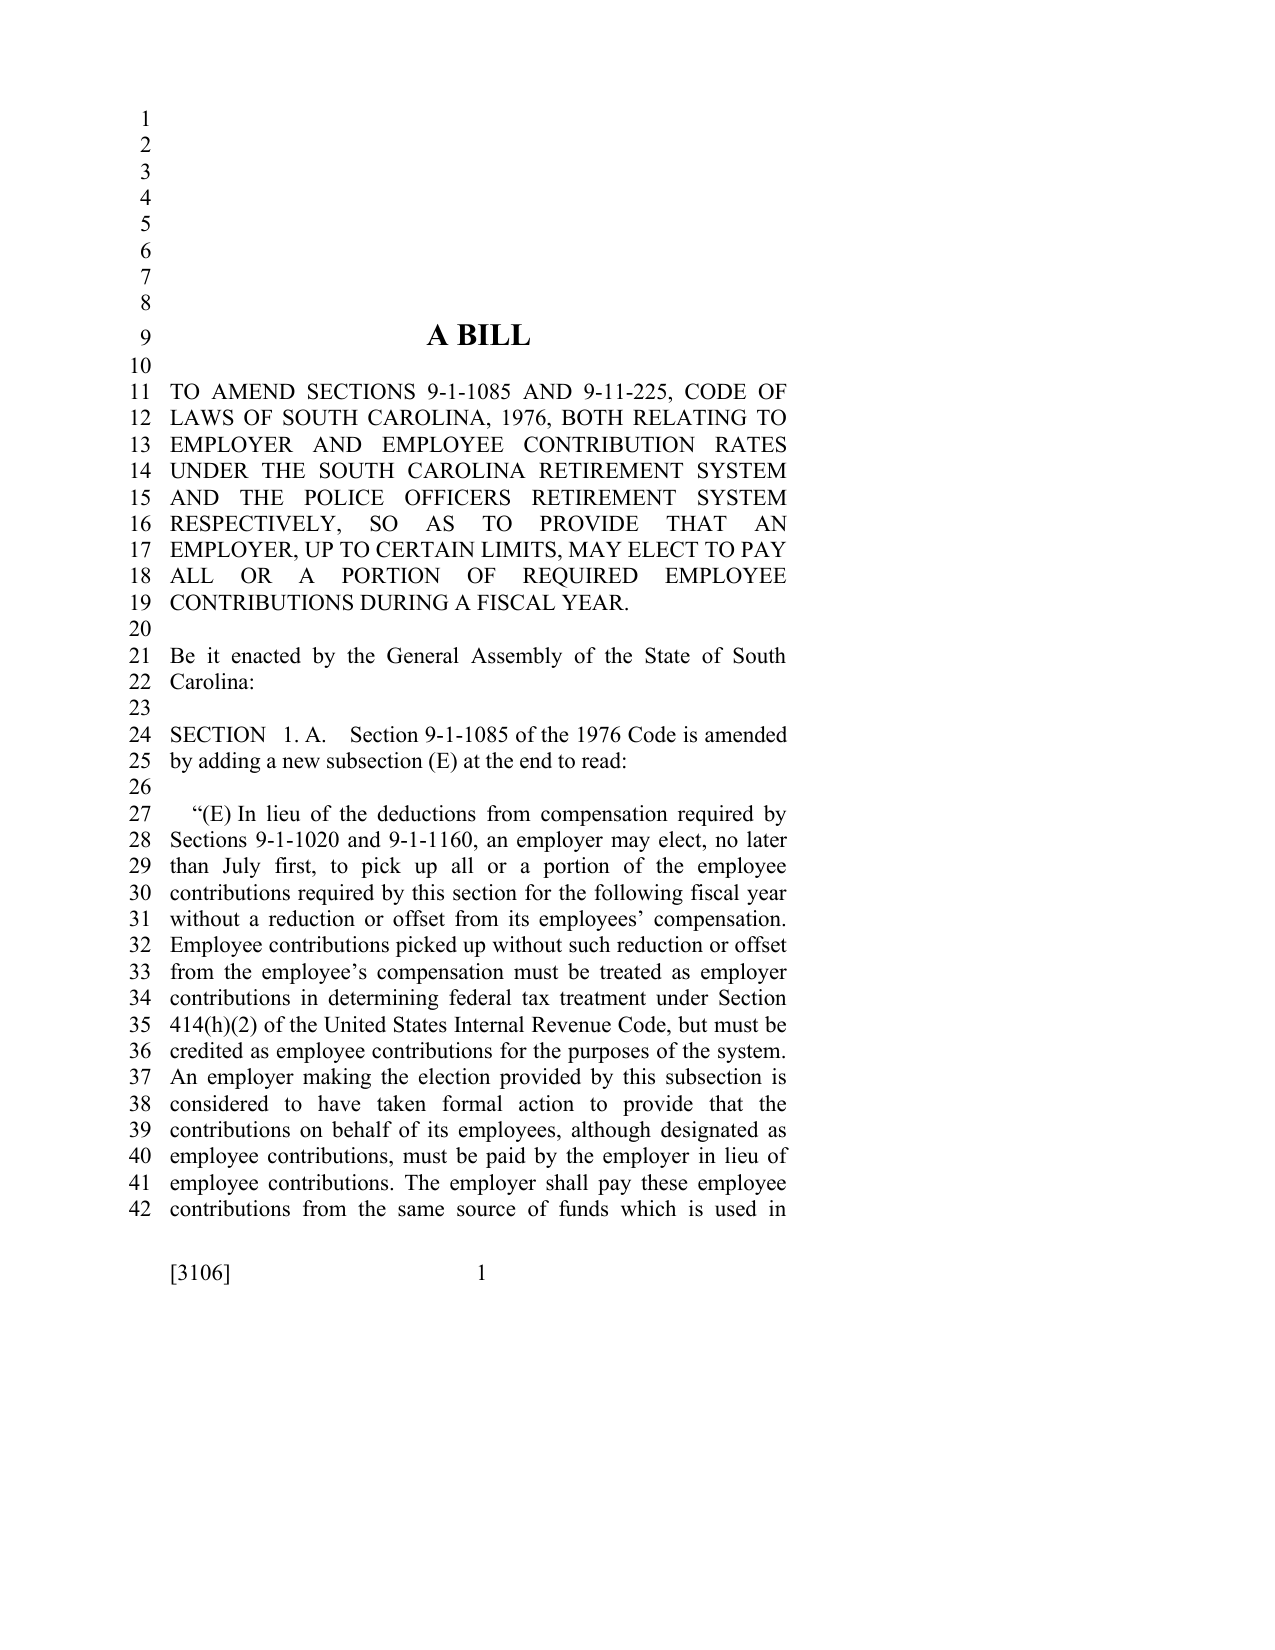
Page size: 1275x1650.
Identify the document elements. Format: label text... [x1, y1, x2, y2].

text SECTION 1. A. Section 9-1-1085 of the 1976 Code is amended by adding a new subsection (E) at the end to read: [169, 721, 787, 773]
text Be it enacted by the General Assembly of the State of South Carolina: [169, 642, 787, 694]
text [169, 800, 787, 1221]
text A BILL [169, 316, 787, 352]
text TO AMEND SECTIONS 9-1-1085 AND 9-11-225, CODE OF LAWS OF SOUTH CAROLINA, 1976, BOTH RELATING TO EMPLOYER AND EMPLOYEE CONTRIBUTION RATES UNDER THE SOUTH CAROLINA RETIREMENT SYSTEM AND THE POLICE OFFICERS RETIREMENT SYSTEM RESPECTIVELY, SO AS TO PROVIDE THAT AN EMPLOYER, UP TO CERTAIN LIMITS, MAY ELECT TO PAY ALL OR A PORTION OF REQUIRED EMPLOYEE CONTRIBUTIONS DURING A FISCAL YEAR. [169, 378, 787, 615]
